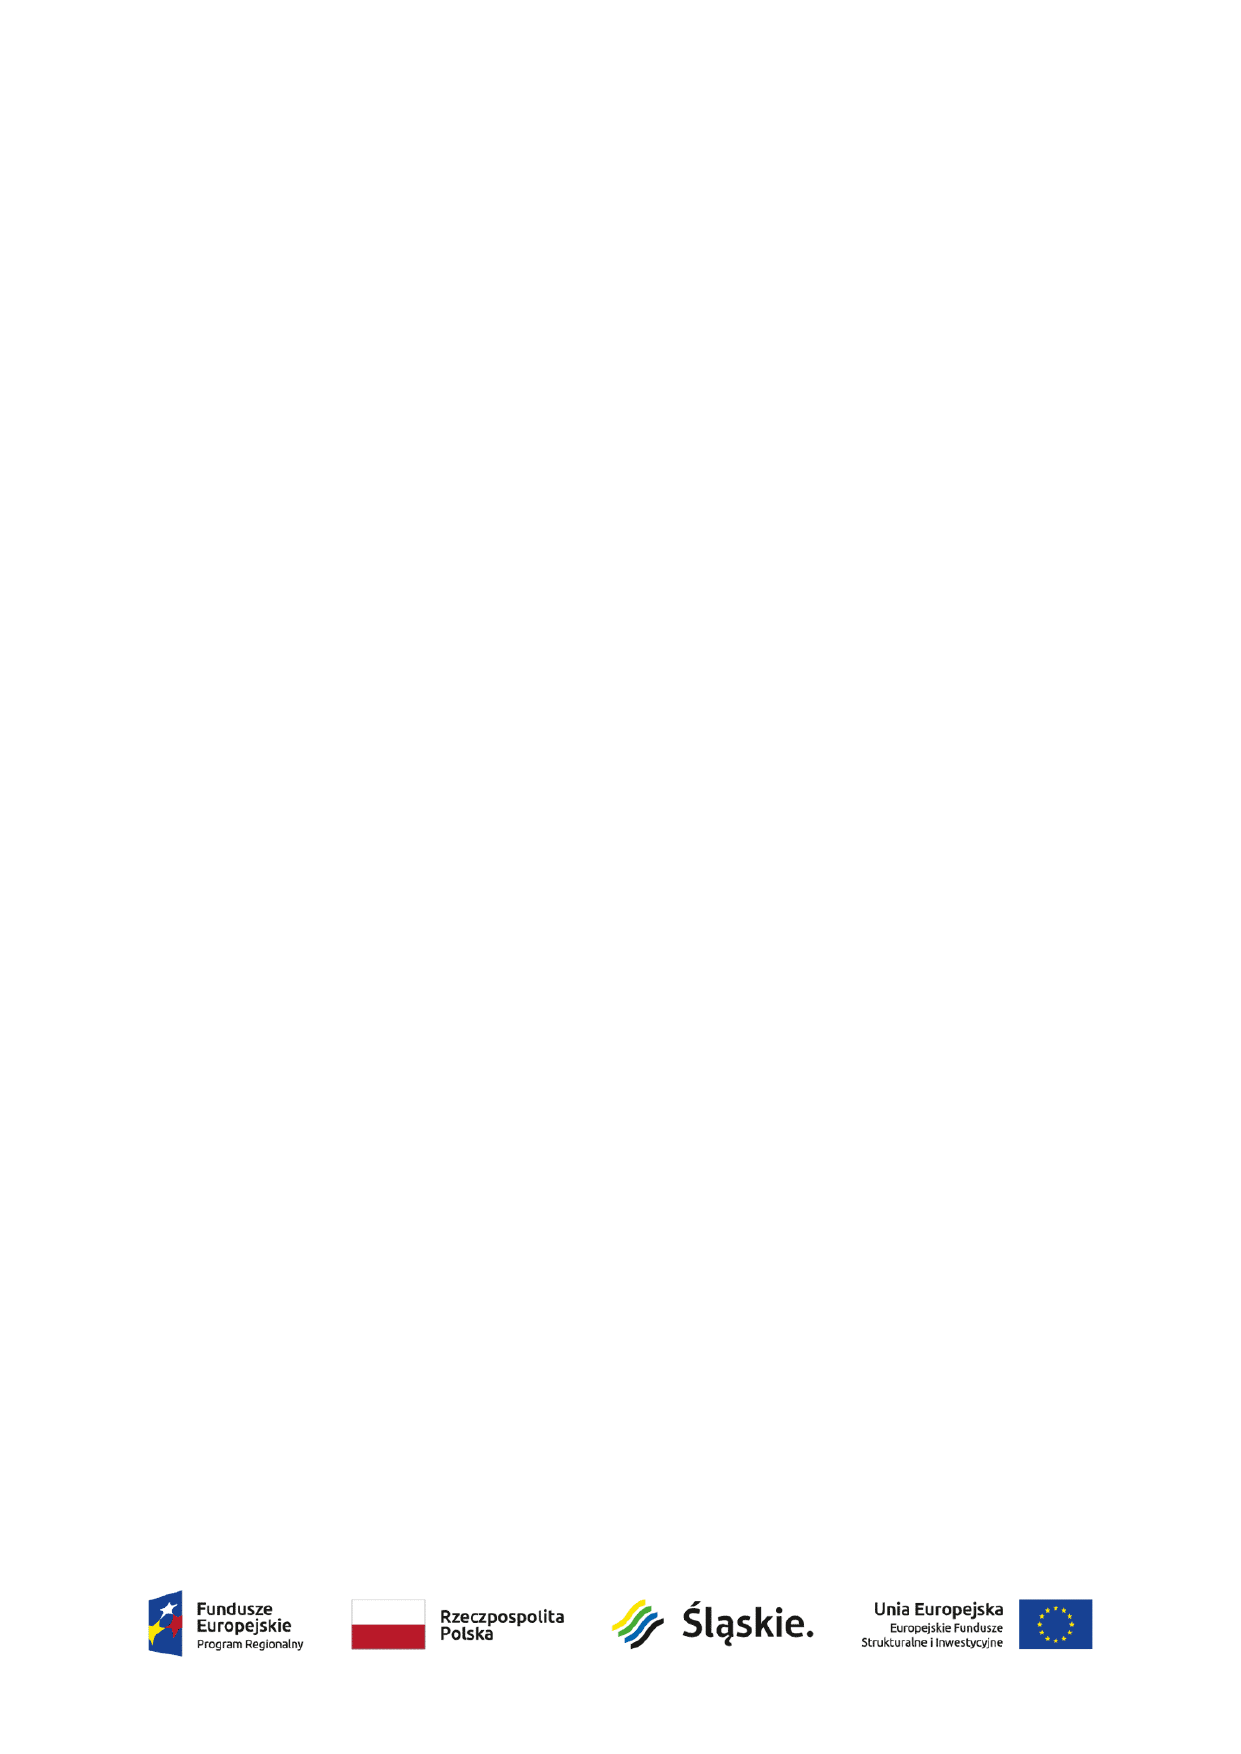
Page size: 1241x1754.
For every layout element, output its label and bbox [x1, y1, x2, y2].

picture [147, 1573, 1093, 1681]
